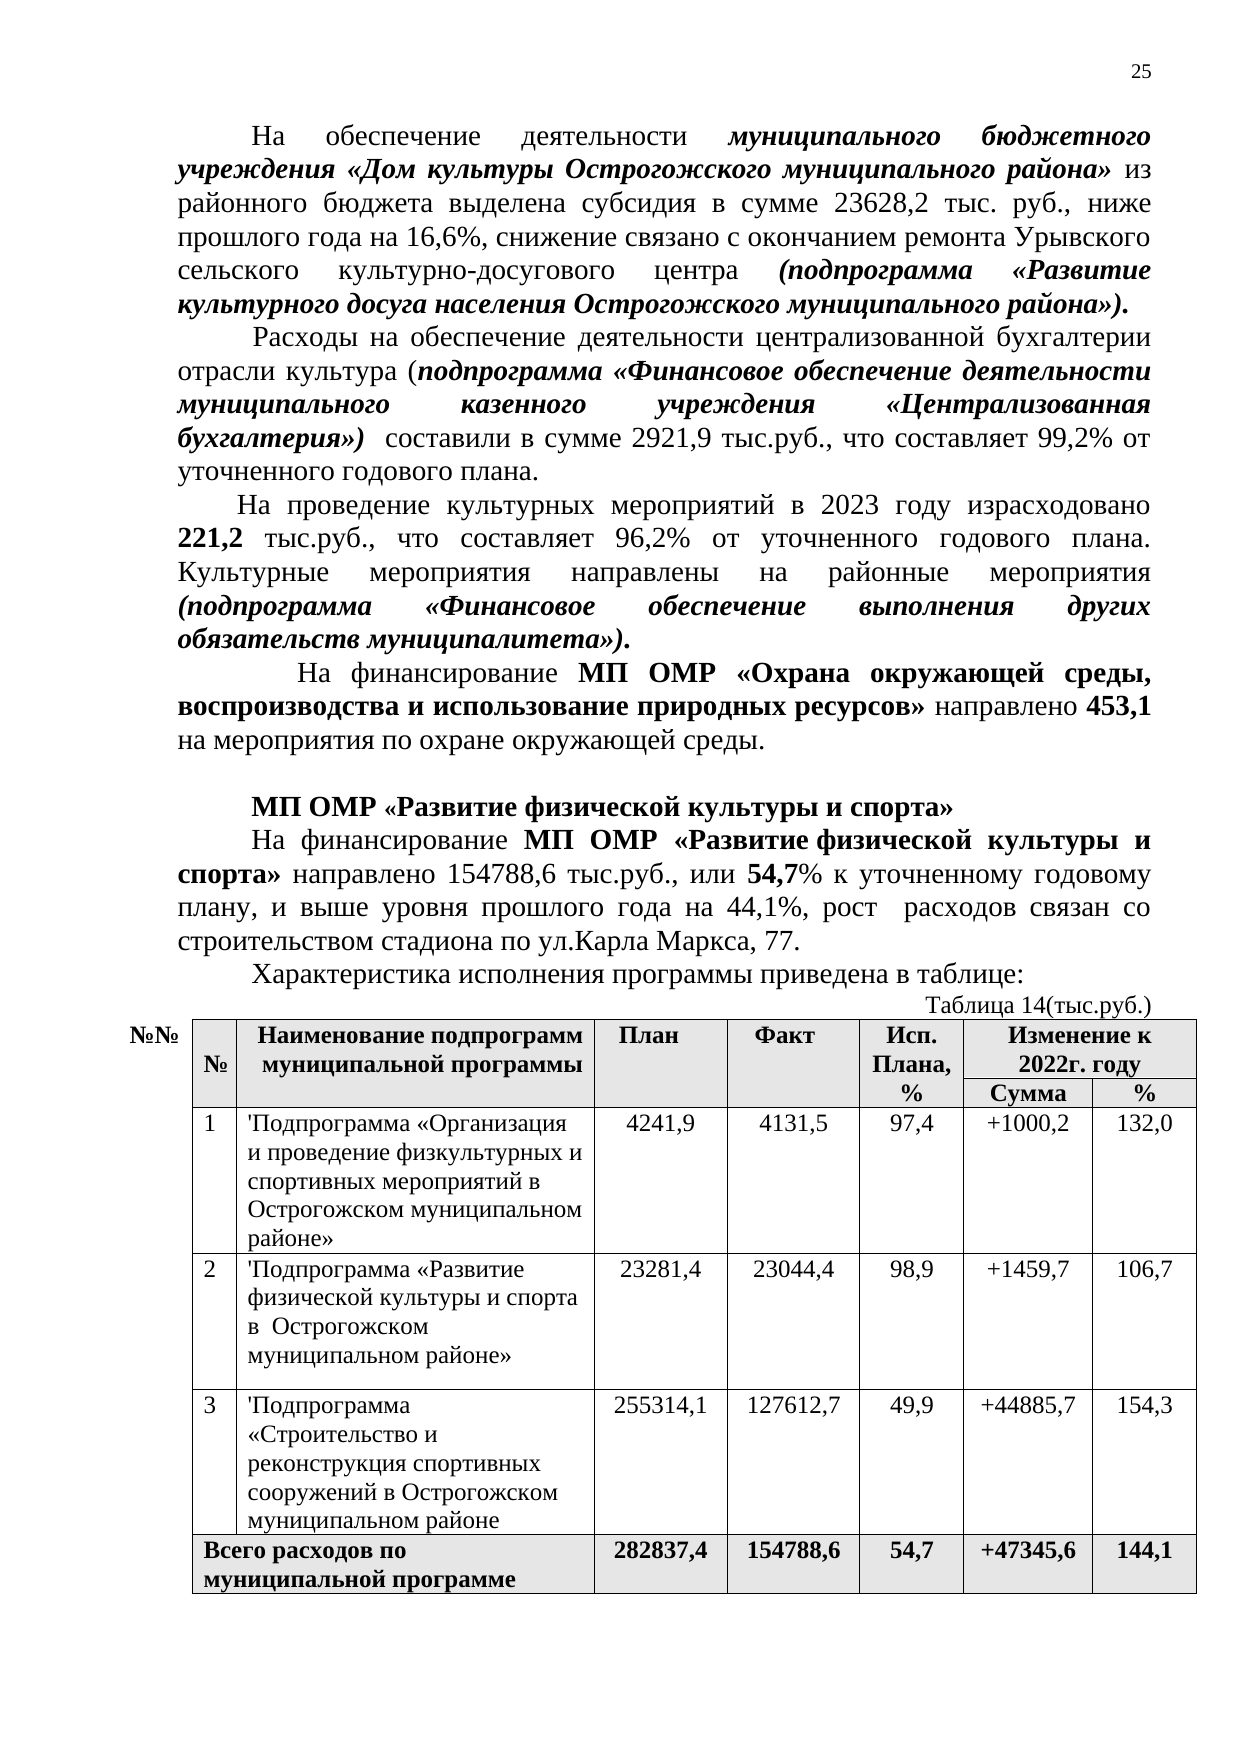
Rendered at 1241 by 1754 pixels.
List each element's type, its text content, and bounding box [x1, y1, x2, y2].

table_cell 98,9 [860, 1254, 963, 1389]
table_cell +47345,6 [964, 1535, 1092, 1593]
table_cell +44885,7 [964, 1390, 1092, 1534]
text Характеристика исполнения программы приведена в таблице: [177, 957, 1152, 990]
table_cell 'Подпрограмма «Организация и проведение физкультурных и спортивных мероприятий в Острогожском муниципальном районе» [237, 1108, 594, 1253]
table_cell 132,0 [1093, 1108, 1196, 1253]
table_cell 'Подпрограмма «Строительство и реконструкция спортивных сооружений в Острогожском муниципальном районе [237, 1390, 594, 1534]
table_header №№ № [193, 1020, 236, 1107]
table_cell 282837,4 [595, 1535, 727, 1593]
table_cell 2 [193, 1254, 236, 1389]
table_cell Всего расходов по муниципальной программе [193, 1535, 594, 1593]
table_cell 49,9 [860, 1390, 963, 1534]
table_cell 154788,6 [728, 1535, 859, 1593]
table_cell 3 [193, 1390, 236, 1534]
table_cell +1459,7 [964, 1254, 1092, 1389]
text На финансирование МП ОМР «Развитие физической культуры и спорта» направлено 154788,6 тыс.руб., или 54,7% к уточненному годовому плану, и выше уровня прошлого года на 44,1%, рост расходов связан со строительством стадиона по ул.Карла Маркса, 77. [177, 822, 1152, 957]
table_header Изменение к 2022г. году [964, 1020, 1196, 1077]
table_cell +1000,2 [964, 1108, 1092, 1253]
table_cell 127612,7 [728, 1390, 859, 1534]
table_cell 23044,4 [728, 1254, 859, 1389]
table_header План [595, 1020, 727, 1107]
table_cell 144,1 [1093, 1535, 1196, 1593]
table_cell 97,4 [860, 1108, 963, 1253]
text Расходы на обеспечение деятельности централизованной бухгалтерии отрасли культура (подпрограмма «Финансовое обеспечение деятельности муниципального казенного учреждения «Централизованная бухгалтерия») составили в сумме 2921,9 тыс.руб., что составляет 99,2% от уточненного годового плана. [177, 319, 1152, 487]
table_cell 154,3 [1093, 1390, 1196, 1534]
text На обеспечение деятельности муниципального бюджетного учреждения «Дом культуры Острогожского муниципального района» из районного бюджета выделена субсидия в сумме 23628,2 тыс. руб., ниже прошлого года на 16,6%, снижение связано с окончанием ремонта Урывского сельского культурно-досугового центра (подпрограмма «Развитие культурного досуга населения Острогожского муниципального района»). [177, 118, 1152, 319]
table_header Исп. Плана,% [860, 1020, 963, 1107]
table_cell 23281,4 [595, 1254, 727, 1389]
text МП ОМР «Развитие физической культуры и спорта» [177, 789, 1152, 822]
table_header Наименование подпрограмм муниципальной программы [237, 1020, 594, 1107]
table_header Факт [728, 1020, 859, 1107]
table_cell 4131,5 [728, 1108, 859, 1253]
table_cell 1 [193, 1108, 236, 1253]
table_cell 4241,9 [595, 1108, 727, 1253]
table_cell 'Подпрограмма «Развитие физической культуры и спорта в Острогожском муниципальном районе» [237, 1254, 594, 1389]
text На финансирование МП ОМР «Охрана окружающей среды, воспроизводства и использование природных ресурсов» направлено 453,1 на мероприятия по охране окружающей среды. [177, 655, 1152, 755]
table_cell % [1093, 1079, 1196, 1107]
table_cell 54,7 [860, 1535, 963, 1593]
table_cell 106,7 [1093, 1254, 1196, 1389]
text На проведение культурных мероприятий в 2023 году израсходовано 221,2 тыс.руб., что составляет 96,2% от уточненного годового плана. Культурные мероприятия направлены на районные мероприятия (подпрограмма «Финансовое обеспечение выполнения других обязательств муниципалитета»). [177, 487, 1152, 655]
text Таблица 14(тыс.руб.) [177, 990, 1152, 1019]
table_cell 255314,1 [595, 1390, 727, 1534]
table_cell Сумма [964, 1079, 1092, 1107]
